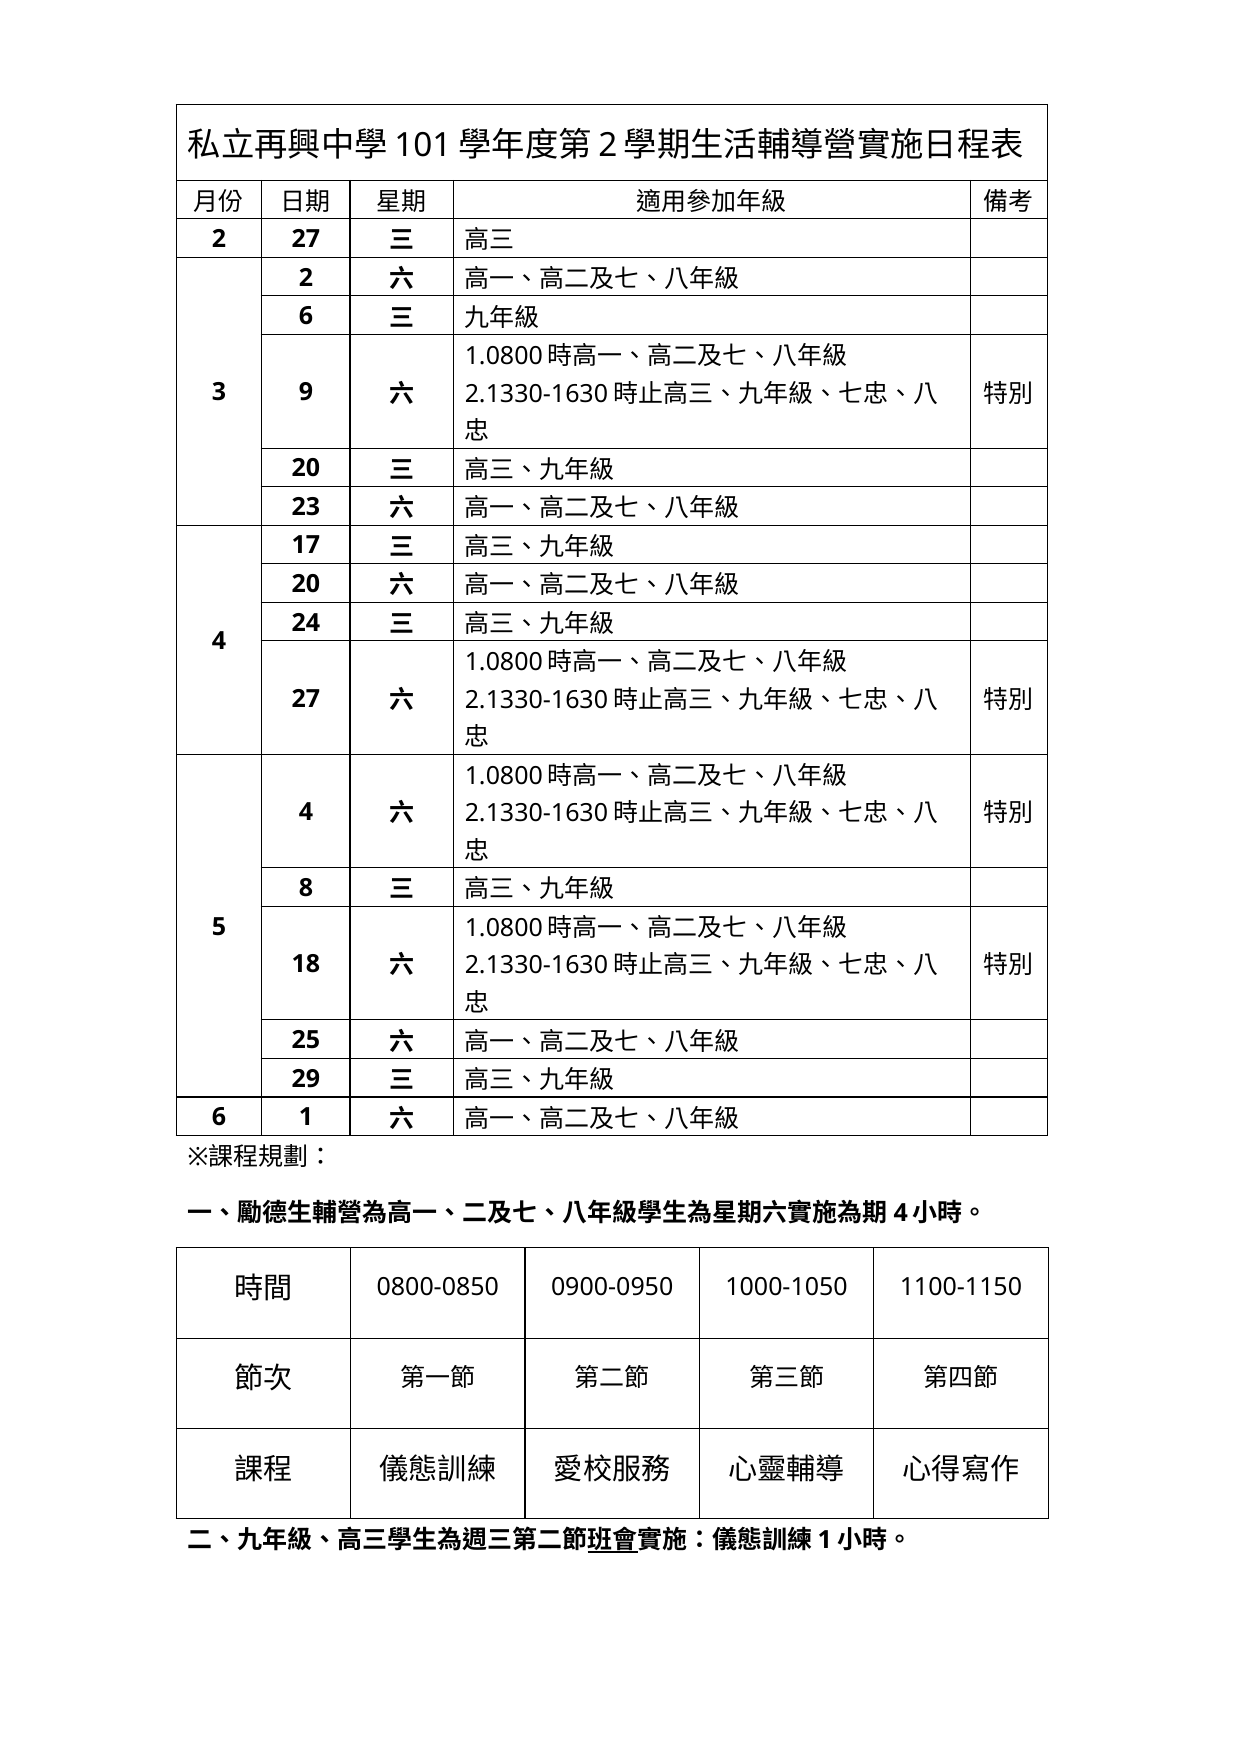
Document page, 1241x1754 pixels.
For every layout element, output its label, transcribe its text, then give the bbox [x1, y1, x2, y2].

table_cell 高三、九年級 [454, 603, 970, 640]
table_cell 第一節 [351, 1339, 524, 1428]
table_cell 29 [262, 1059, 349, 1096]
table_cell 六 [351, 1098, 453, 1135]
table_cell 六 [351, 487, 453, 524]
table_cell 1.0800時高一、高二及七、八年級 2.1330-1630時止高三、九年級、七忠、八忠 [454, 641, 970, 754]
table_cell 高三 [454, 219, 970, 257]
table_cell 三 [351, 296, 453, 334]
table_cell 六 [351, 641, 453, 754]
table_cell [971, 1059, 1047, 1096]
table_cell 高三、九年級 [454, 449, 970, 486]
table_cell 三 [351, 449, 453, 486]
table_header 0800-0850 [351, 1248, 524, 1337]
table_cell 六 [351, 335, 453, 447]
table_cell 六 [351, 258, 453, 295]
table_cell 三 [351, 219, 453, 257]
table_cell [971, 564, 1047, 602]
table_cell 20 [262, 449, 349, 486]
table_header 1000-1050 [700, 1248, 873, 1337]
table_cell 特別 [971, 907, 1047, 1019]
table_cell 3 [177, 258, 261, 524]
table_header 私立再興中學101學年度第2學期生活輔導營實施日程表 [177, 105, 1047, 180]
table_cell 心得寫作 [874, 1429, 1048, 1518]
table_cell 愛校服務 [526, 1429, 699, 1518]
table_cell 24 [262, 603, 349, 640]
table_cell 1.0800時高一、高二及七、八年級 2.1330-1630時止高三、九年級、七忠、八忠 [454, 335, 970, 447]
table_cell [971, 296, 1047, 334]
table_cell 高三、九年級 [454, 868, 970, 906]
table_cell 高一、高二及七、八年級 [454, 487, 970, 524]
table_cell 4 [177, 526, 261, 754]
table_cell 第四節 [874, 1339, 1048, 1428]
table_header 1100-1150 [874, 1248, 1048, 1337]
table_header 0900-0950 [526, 1248, 699, 1337]
table_cell 節次 [177, 1339, 350, 1428]
table_cell 高三、九年級 [454, 1059, 970, 1096]
table_cell [971, 449, 1047, 486]
table_cell 高一、高二及七、八年級 [454, 1020, 970, 1058]
table_cell 適用參加年級 [454, 181, 970, 218]
table_cell 2 [177, 219, 261, 257]
table_cell 20 [262, 564, 349, 602]
table_cell 六 [351, 1020, 453, 1058]
table_cell [971, 1020, 1047, 1058]
table_cell 2 [262, 258, 349, 295]
table_cell [971, 1098, 1047, 1135]
table_cell 高一、高二及七、八年級 [454, 1098, 970, 1135]
table_cell 8 [262, 868, 349, 906]
table_cell 23 [262, 487, 349, 524]
table_cell 日期 [262, 181, 349, 218]
text 一、勵德生輔營為高一、二及七、八年級學生為星期六實施為期 4小時。 [187, 1192, 1053, 1229]
table_cell 心靈輔導 [700, 1429, 873, 1518]
table_cell [971, 603, 1047, 640]
table_cell 六 [351, 755, 453, 867]
table_cell 27 [262, 219, 349, 257]
table_cell 高三、九年級 [454, 526, 970, 563]
table_cell 三 [351, 603, 453, 640]
table_cell [971, 219, 1047, 257]
table_cell 星期 [351, 181, 453, 218]
text ※課程規劃： [187, 1136, 1087, 1173]
table_cell 1.0800時高一、高二及七、八年級 2.1330-1630時止高三、九年級、七忠、八忠 [454, 907, 970, 1019]
table_cell 特別 [971, 335, 1047, 447]
table_cell 9 [262, 335, 349, 447]
table_cell 第三節 [700, 1339, 873, 1428]
table_cell 三 [351, 526, 453, 563]
table_cell 第二節 [526, 1339, 699, 1428]
table_cell [971, 868, 1047, 906]
table_header 時間 [177, 1248, 350, 1337]
table_cell 1.0800時高一、高二及七、八年級 2.1330-1630時止高三、九年級、七忠、八忠 [454, 755, 970, 867]
table_cell 1 [262, 1098, 349, 1135]
table_cell 六 [351, 564, 453, 602]
table_cell 高一、高二及七、八年級 [454, 564, 970, 602]
table_cell 課程 [177, 1429, 350, 1518]
table_cell [971, 258, 1047, 295]
table_cell 27 [262, 641, 349, 754]
table_cell 6 [177, 1098, 261, 1135]
table_cell 17 [262, 526, 349, 563]
table_cell 三 [351, 868, 453, 906]
table_cell 25 [262, 1020, 349, 1058]
table_cell 高一、高二及七、八年級 [454, 258, 970, 295]
table_cell 5 [177, 755, 261, 1096]
table_cell 特別 [971, 755, 1047, 867]
table_cell [971, 487, 1047, 524]
table_cell 九年級 [454, 296, 970, 334]
table_cell 六 [351, 907, 453, 1019]
table_cell 特別 [971, 641, 1047, 754]
table_cell 三 [351, 1059, 453, 1096]
table_cell 18 [262, 907, 349, 1019]
text 二、九年級、高三學生為週三第二節班會實施：儀態訓練1小時。 [187, 1519, 1053, 1557]
table_cell 6 [262, 296, 349, 334]
table_cell 備考 [971, 181, 1047, 218]
table_cell 儀態訓練 [351, 1429, 524, 1518]
table_cell [971, 526, 1047, 563]
table_cell 月份 [177, 181, 261, 218]
table_cell 4 [262, 755, 349, 867]
